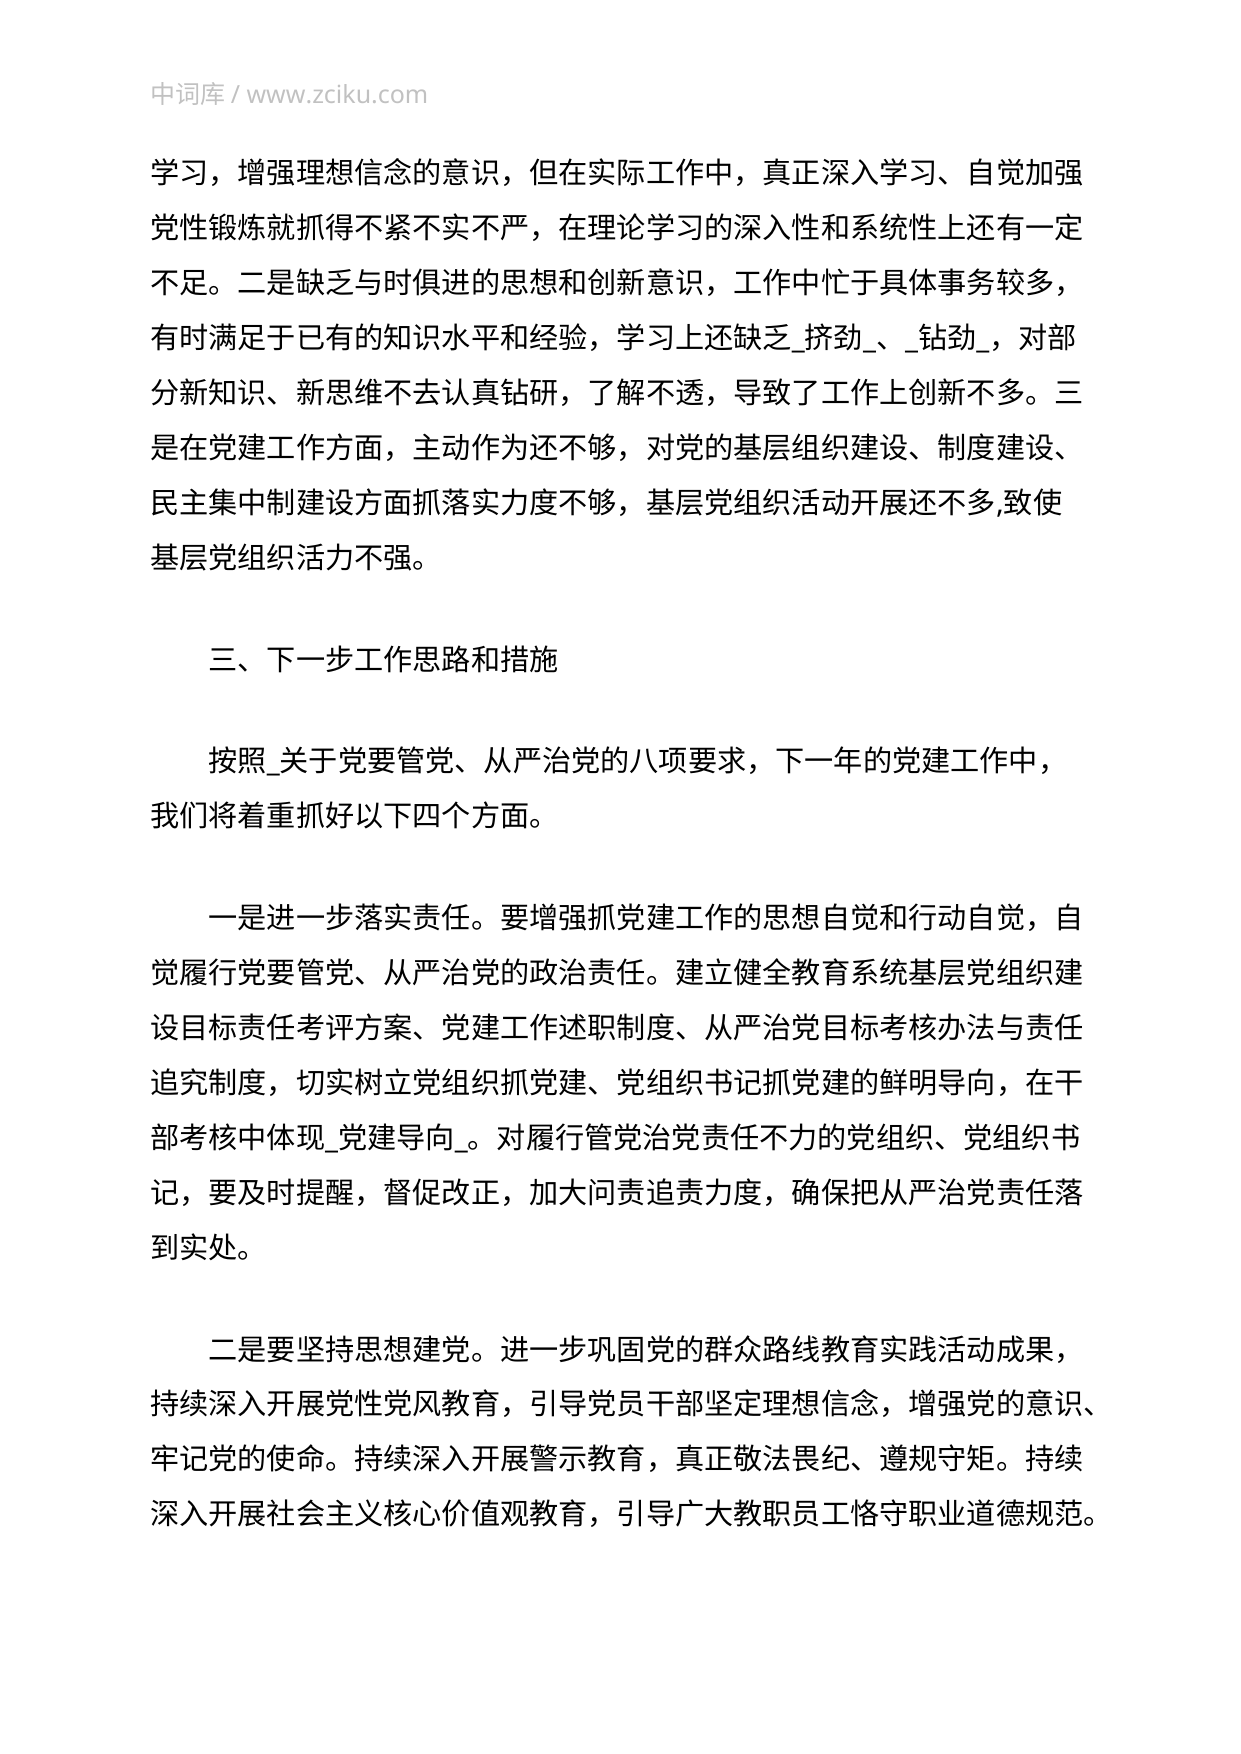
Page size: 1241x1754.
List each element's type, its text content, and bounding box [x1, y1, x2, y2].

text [150, 150, 1090, 577]
text 一是进一步落实责任。要增强抓党建工作的思想自觉和行动自觉，自觉履行党要管党、从严治党的政治责任。建立健全教育系统基层党组织建设目标责任考评方案、党建工作述职制度、从严治党目标考核办法与责任追究制度，切实树立党组织抓党建、党组织书记抓党建的鲜明导向，在干部考核中体现_党建导向_。对履行管党治党责任不力的党组织、党组织书记，要及时提醒，督促改正，加大问责追责力度，确保把从严治党责任落到实处。 [150, 895, 1090, 1267]
text 二是要坚持思想建党。进一步巩固党的群众路线教育实践活动成果，持续深入开展党性党风教育，引导党员干部坚定理想信念，增强党的意识、牢记党的使命。持续深入开展警示教育，真正敬法畏纪、遵规守矩。持续深入开展社会主义核心价值观教育，引导广大教职员工恪守职业道德规范。 [150, 1326, 1090, 1533]
text 三、下一步工作思路和措施 [150, 636, 1090, 678]
text 按照_关于党要管党、从严治党的八项要求，下一年的党建工作中，我们将着重抓好以下四个方面。 [150, 738, 1090, 835]
